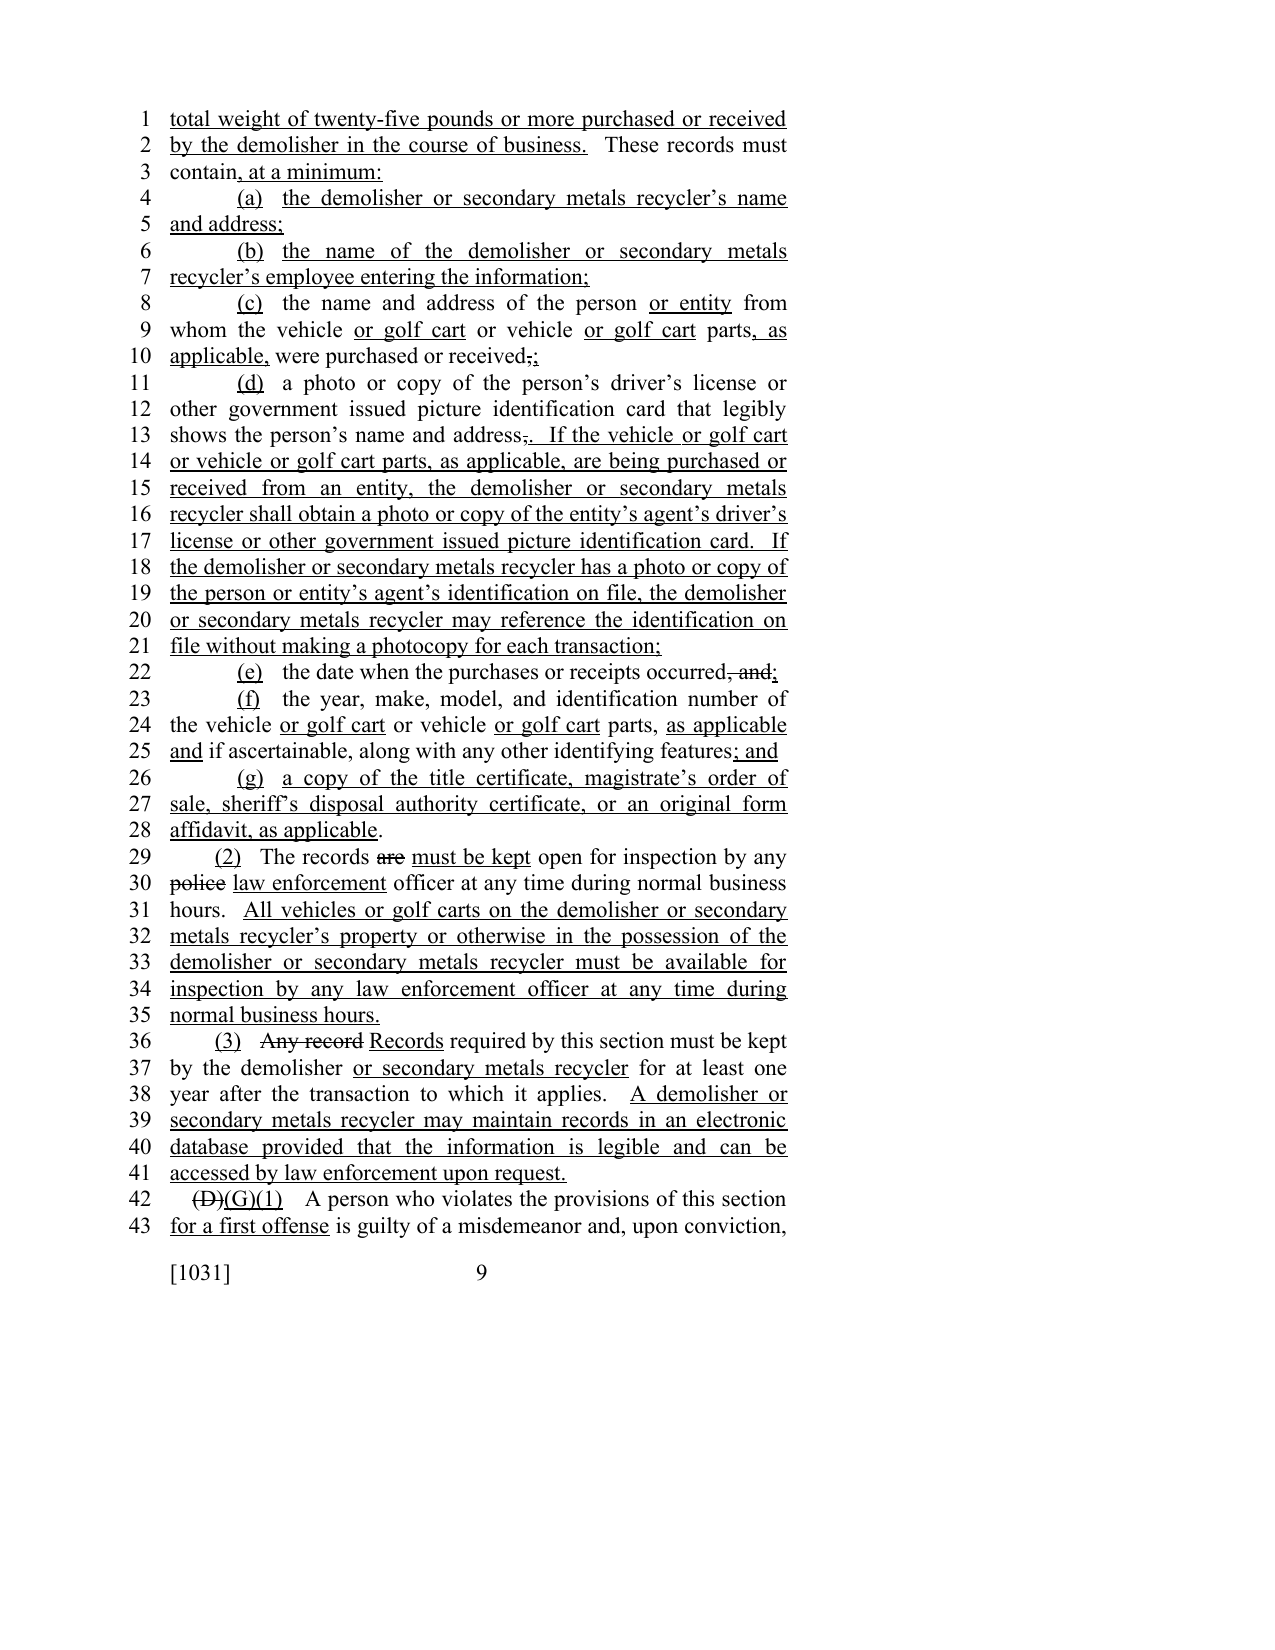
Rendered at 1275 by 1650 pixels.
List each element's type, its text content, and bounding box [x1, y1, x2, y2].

text (f) the year, make, model, and identification number of the vehicle or golf cart or vehicle or golf cart parts, as applicable and if ascertainable, along with any other identifying features; and [169, 685, 787, 764]
text (a) the demolisher or secondary metals recycler’s name and address; [169, 184, 787, 237]
text (g) a copy of the title certificate, magistrate’s order of sale, sheriff’s disposal authority certificate, or an original form affidavit, as applicable. [169, 764, 787, 813]
text (b) the name of the demolisher or secondary metals recycler’s employee entering the information; [169, 237, 787, 289]
text (d) a photo or copy of the person’s driver’s license or other government issued picture identification card that legibly shows the person’s name and address,. If the vehicle or golf cart or vehicle or golf cart parts, as applicable, are being purchased or received from an entity, the demolisher or secondary metals recycler shall obtain a photo or copy of the entity’s agent’s driver’s license or other government issued picture identification card. If the demolisher or secondary metals recycler has a photo or copy of the person or entity’s agent’s identification on file, the demolisher or secondary metals recycler may reference the identification on file without making a photocopy for each transaction; [169, 368, 787, 470]
text (e) the date when the purchases or receipts occurred, and; [169, 658, 787, 685]
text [169, 1186, 787, 1238]
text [169, 105, 787, 128]
text (c) the name and address of the person or entity from whom the vehicle or golf cart or vehicle or golf cart parts, as applicable, were purchased or received,; [169, 289, 787, 368]
text (g) a copy of the title certificate, magistrate’s order of sale, sheriff’s disposal authority certificate, or an original form affidavit, as applicable. [169, 814, 787, 843]
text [169, 129, 787, 184]
text (2) The records are must be kept open for inspection by any police law enforcement officer at any time during normal business hours. All vehicles or golf carts on the demolisher or secondary metals recycler’s property or otherwise in the possession of the demolisher or secondary metals recycler must be available for inspection by any law enforcement officer at any time during normal business hours. [169, 843, 787, 945]
text (3) Any record Records required by this section must be kept by the demolisher or secondary metals recycler for at least one year after the transaction to which it applies. A demolisher or secondary metals recycler may maintain records in an electronic database provided that the information is legible and can be accessed by law enforcement upon request. [169, 1027, 787, 1129]
